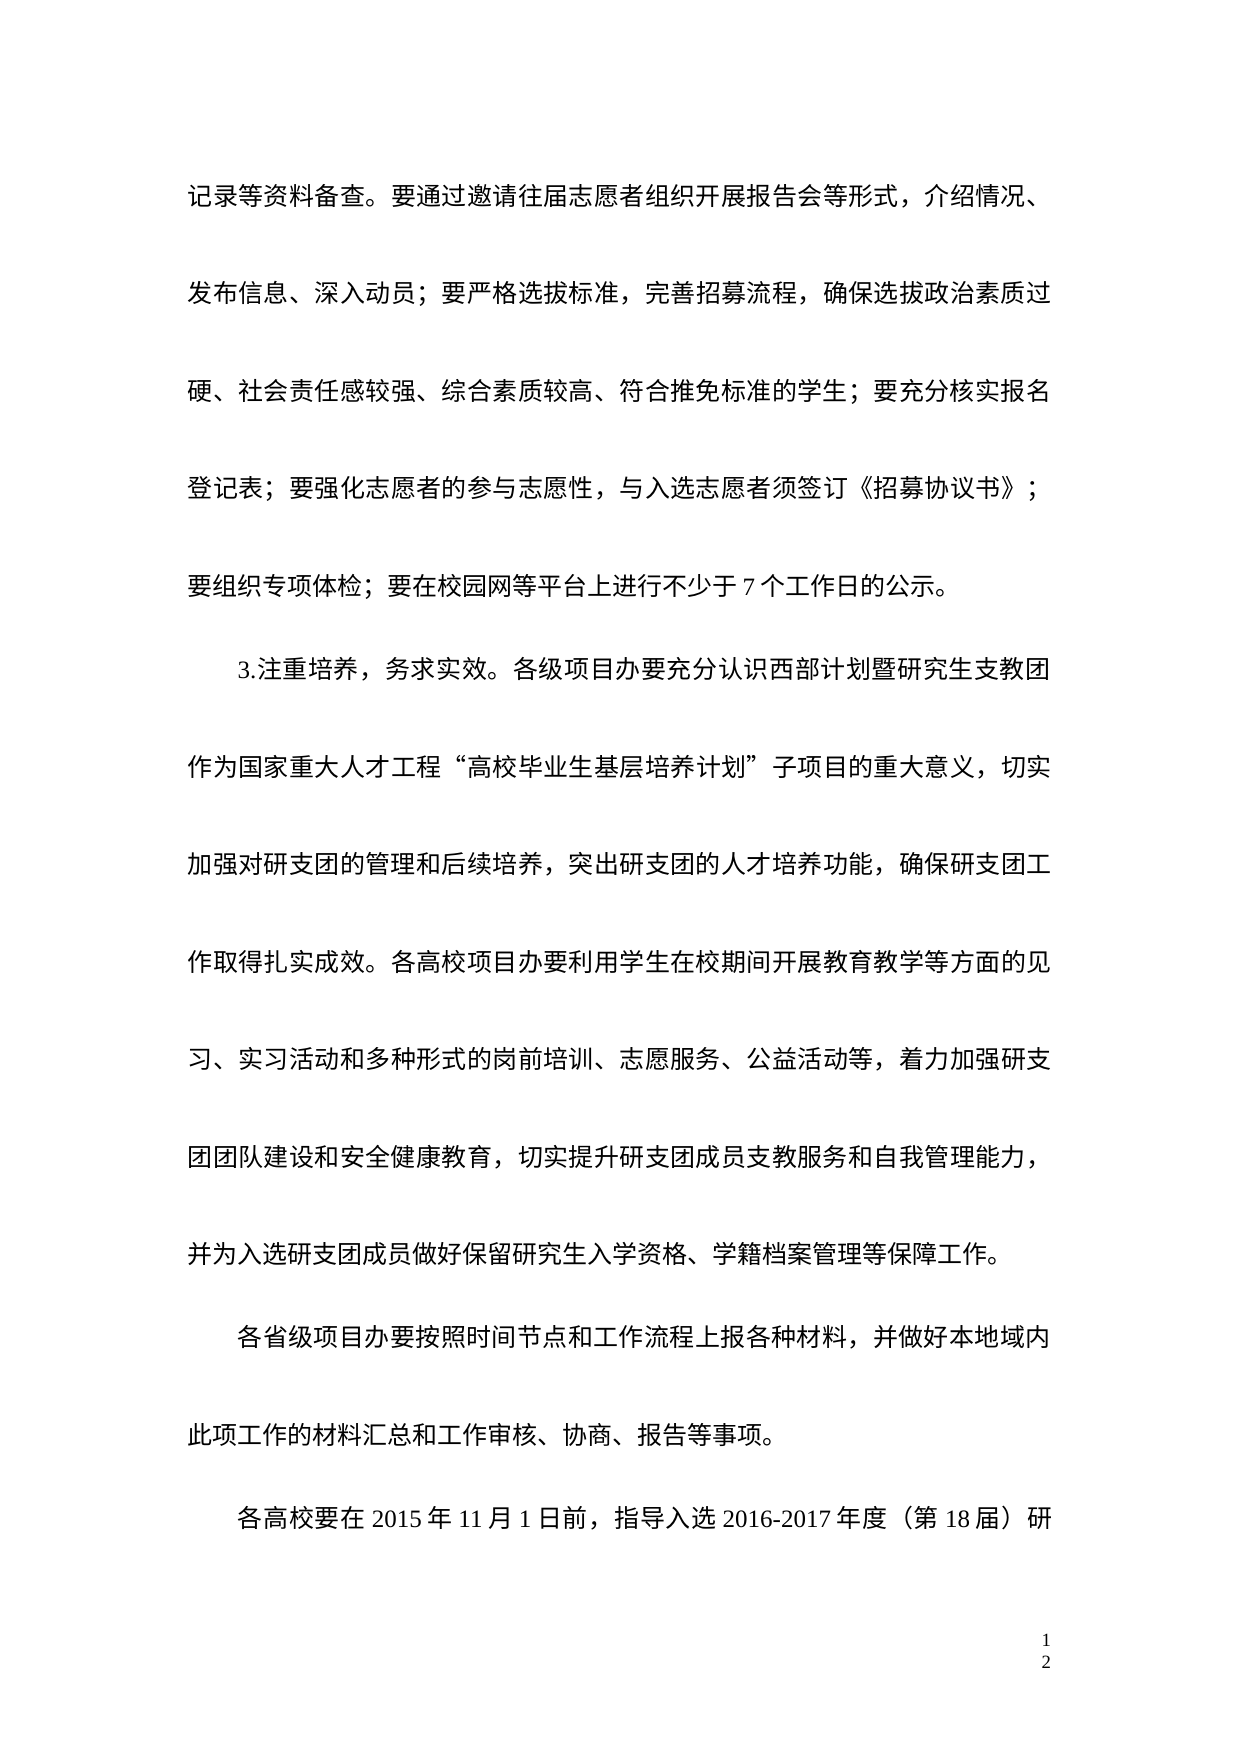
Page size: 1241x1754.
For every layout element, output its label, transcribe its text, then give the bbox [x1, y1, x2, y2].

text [187, 162, 1053, 617]
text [187, 1484, 1053, 1549]
text 各省级项目办要按照时间节点和工作流程上报各种材料，并做好本地域内此项工作的材料汇总和工作审核、协商、报告等事项。 [187, 1303, 1053, 1466]
text 3.注重培养，务求实效。各级项目办要充分认识西部计划暨研究生支教团作为国家重大人才工程“高校毕业生基层培养计划”子项目的重大意义，切实加强对研支团的管理和后续培养，突出研支团的人才培养功能，确保研支团工作取得扎实成效。各高校项目办要利用学生在校期间开展教育教学等方面的见习、实习活动和多种形式的岗前培训、志愿服务、公益活动等，着力加强研支团团队建设和安全健康教育，切实提升研支团成员支教服务和自我管理能力，并为入选研支团成员做好保留研究生入学资格、学籍档案管理等保障工作。 [187, 635, 1053, 1285]
